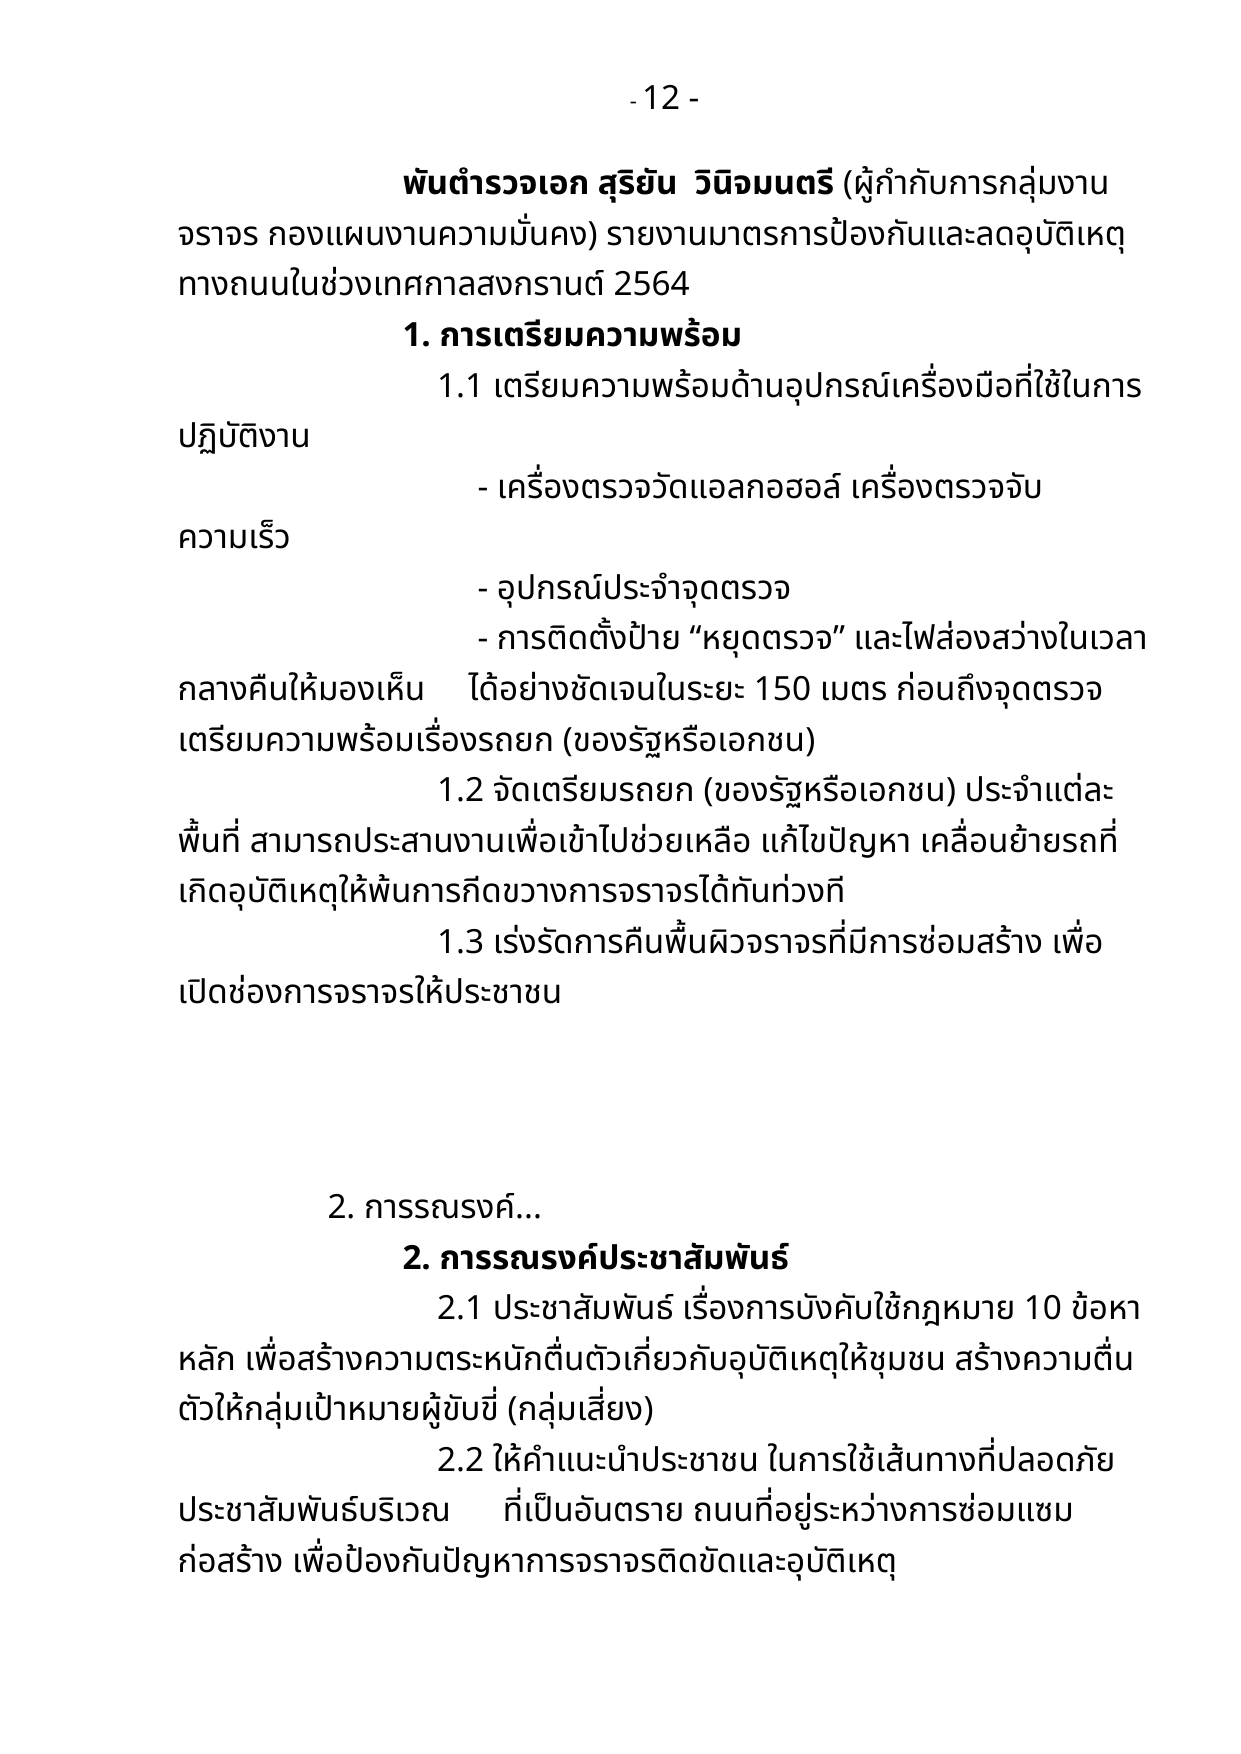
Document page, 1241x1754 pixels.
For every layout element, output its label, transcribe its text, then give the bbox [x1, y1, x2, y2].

text - อุปกรณ์ประจำจุดตรวจ [177, 563, 1152, 614]
text 2. การรณรงค์ประชาสัมพันธ์ [327, 1233, 1152, 1284]
text - การติดตั้งป้าย “หยุดตรวจ” และไฟส่องสว่างในเวลากลางคืนให้มองเห็น ได้อย่างชัดเจนในระยะ 150 เมตร ก่อนถึงจุดตรวจ เตรียมความพร้อมเรื่องรถยก (ของรัฐหรือเอกชน) [177, 614, 1152, 766]
text 2.1 ประชาสัมพันธ์ เรื่องการบังคับใช้กฎหมาย 10 ข้อหาหลัก เพื่อสร้างความตระหนักตื่นตัวเกี่ยวกับอุบัติเหตุให้ชุมชน สร้างความตื่นตัวให้กลุ่มเป้าหมายผู้ขับขี่ (กลุ่มเสี่ยง) [177, 1284, 1152, 1436]
text 2.2 ให้คำแนะนำประชาชน ในการใช้เส้นทางที่ปลอดภัย ประชาสัมพันธ์บริเวณ ที่เป็นอันตราย ถนนที่อยู่ระหว่างการซ่อมแซม ก่อสร้าง เพื่อป้องกันปัญหาการจราจรติดขัดและอุบัติเหตุ [177, 1436, 1152, 1587]
text พันตำรวจเอก สุริยัน วินิจมนตรี (ผู้กำกับการกลุ่มงานจราจร กองแผนงานความมั่นคง) รายงานมาตรการป้องกันและลดอุบัติเหตุทางถนนในช่วงเทศกาลสงกรานต์ 2564 [177, 159, 1152, 311]
text 1.2 จัดเตรียมรถยก (ของรัฐหรือเอกชน) ประจำแต่ละพื้นที่ สามารถประสานงานเพื่อเข้าไปช่วยเหลือ แก้ไขปัญหา เคลื่อนย้ายรถที่เกิดอุบัติเหตุให้พ้นการกีดขวางการจราจรได้ทันท่วงที [177, 766, 1152, 917]
text 1.3 เร่งรัดการคืนพื้นผิวจราจรที่มีการซ่อมสร้าง เพื่อเปิดช่องการจราจรให้ประชาชน [177, 917, 1152, 1018]
text - เครื่องตรวจวัดแอลกอฮอล์ เครื่องตรวจจับความเร็ว [177, 462, 1152, 563]
text 2. การรณรงค์... [327, 1155, 1152, 1233]
text 1. การเตรียมความพร้อม [252, 311, 1152, 361]
text 1.1 เตรียมความพร้อมด้านอุปกรณ์เครื่องมือที่ใช้ในการปฏิบัติงาน [177, 361, 1152, 462]
